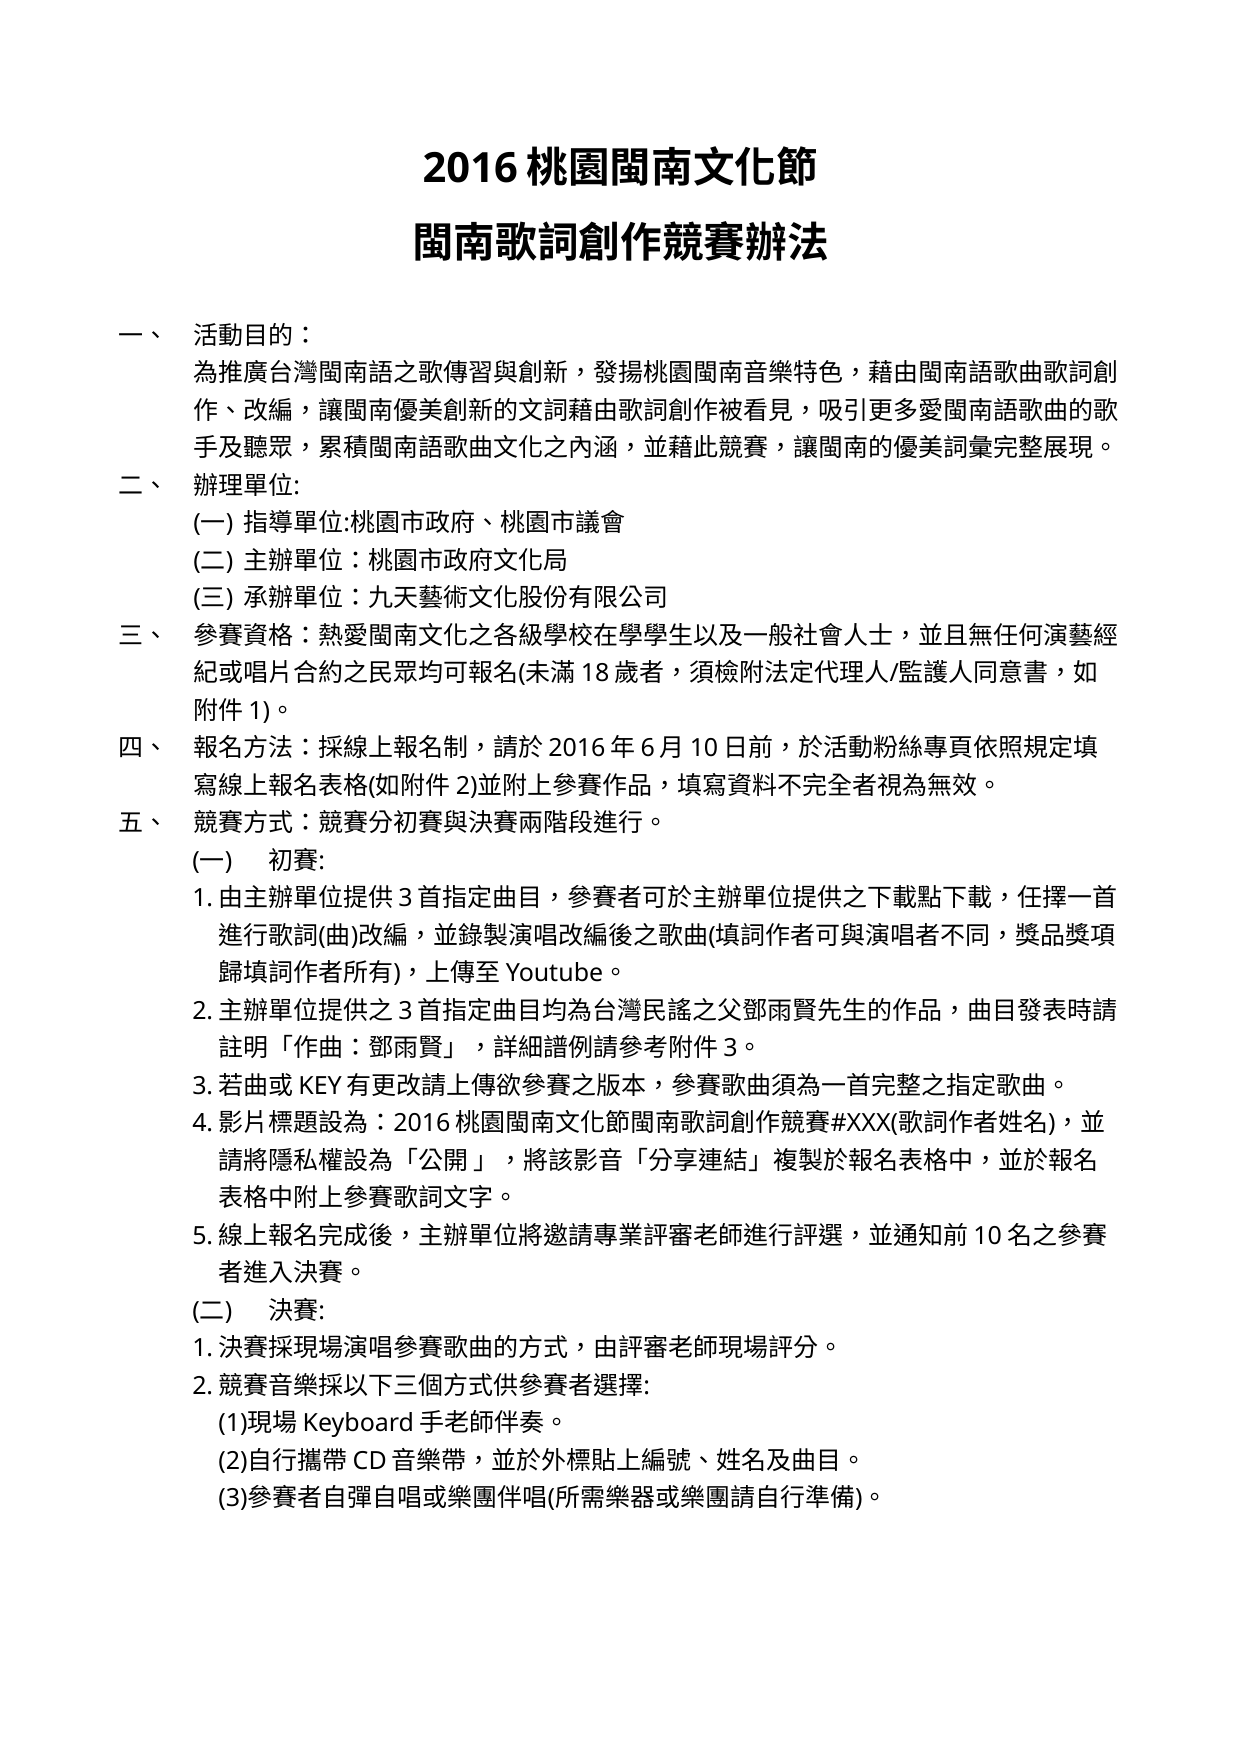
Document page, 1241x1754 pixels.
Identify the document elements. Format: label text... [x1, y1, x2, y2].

text 閩南歌詞創作競賽辦法 [118, 202, 1122, 277]
list 活動目的： 為推廣台灣閩南語之歌傳習與創新，發揚桃園閩南音樂特色，藉由閩南語歌曲歌詞創作、改編，讓閩南優美創新的文詞藉由歌詞創作被看見，吸引更多愛閩南語歌曲的歌手及聽眾，累積閩南語歌曲文化之內涵，並藉此競賽，讓閩南的優美詞彙完整展現。 [118, 314, 1122, 464]
text 2016桃園閩南文化節 [118, 127, 1122, 202]
list 決賽採現場演唱參賽歌曲的方式，由評審老師現場評分。 [192, 1327, 1122, 1364]
list 參賽資格：熱愛閩南文化之各級學校在學學生以及一般社會人士，並且無任何演藝經紀或唱片合約之民眾均可報名(未滿18歲者，須檢附法定代理人/監護人同意書，如附件1)。 [118, 614, 1122, 727]
list 由主辦單位提供3首指定曲目，參賽者可於主辦單位提供之下載點下載，任擇一首進行歌詞(曲)改編，並錄製演唱改編後之歌曲(填詞作者可與演唱者不同，獎品獎項歸填詞作者所有)，上傳至Youtube。 [192, 877, 1122, 989]
list 主辦單位提供之3首指定曲目均為台灣民謠之父鄧雨賢先生的作品，曲目發表時請註明「作曲：鄧雨賢」，詳細譜例請參考附件3。 [192, 989, 1122, 1064]
list 主辦單位：桃園市政府文化局 [193, 539, 1122, 577]
list 承辦單位：九天藝術文化股份有限公司 [193, 577, 1122, 614]
list 若曲或KEY有更改請上傳欲參賽之版本，參賽歌曲須為一首完整之指定歌曲。 [192, 1064, 1122, 1102]
list 線上報名完成後，主辦單位將邀請專業評審老師進行評選，並通知前10名之參賽者進入決賽。 [192, 1214, 1122, 1289]
list 初賽: [192, 839, 1122, 877]
list (3)參賽者自彈自唱或樂團伴唱(所需樂器或樂團請自行準備)。 [218, 1477, 1122, 1514]
list 指導單位:桃園市政府、桃園市議會 [193, 502, 1122, 539]
list 競賽音樂採以下三個方式供參賽者選擇: [192, 1364, 1122, 1402]
list 競賽方式：競賽分初賽與決賽兩階段進行。 [118, 802, 1122, 839]
list (1)現場Keyboard手老師伴奏。 [218, 1402, 1122, 1439]
list 辦理單位: [118, 464, 1122, 502]
list 報名方法：採線上報名制，請於2016年6月10日前，於活動粉絲專頁依照規定填寫線上報名表格(如附件2)並附上參賽作品，填寫資料不完全者視為無效。 [118, 727, 1122, 802]
list 決賽: [192, 1289, 1122, 1327]
list (2)自行攜帶CD音樂帶，並於外標貼上編號、姓名及曲目。 [218, 1439, 1122, 1477]
list 影片標題設為：2016桃園閩南文化節閩南歌詞創作競賽#XXX(歌詞作者姓名)，並請將隱私權設為「公開 」，將該影音「分享連結」複製於報名表格中，並於報名表格中附上參賽歌詞文字。 [192, 1102, 1122, 1214]
